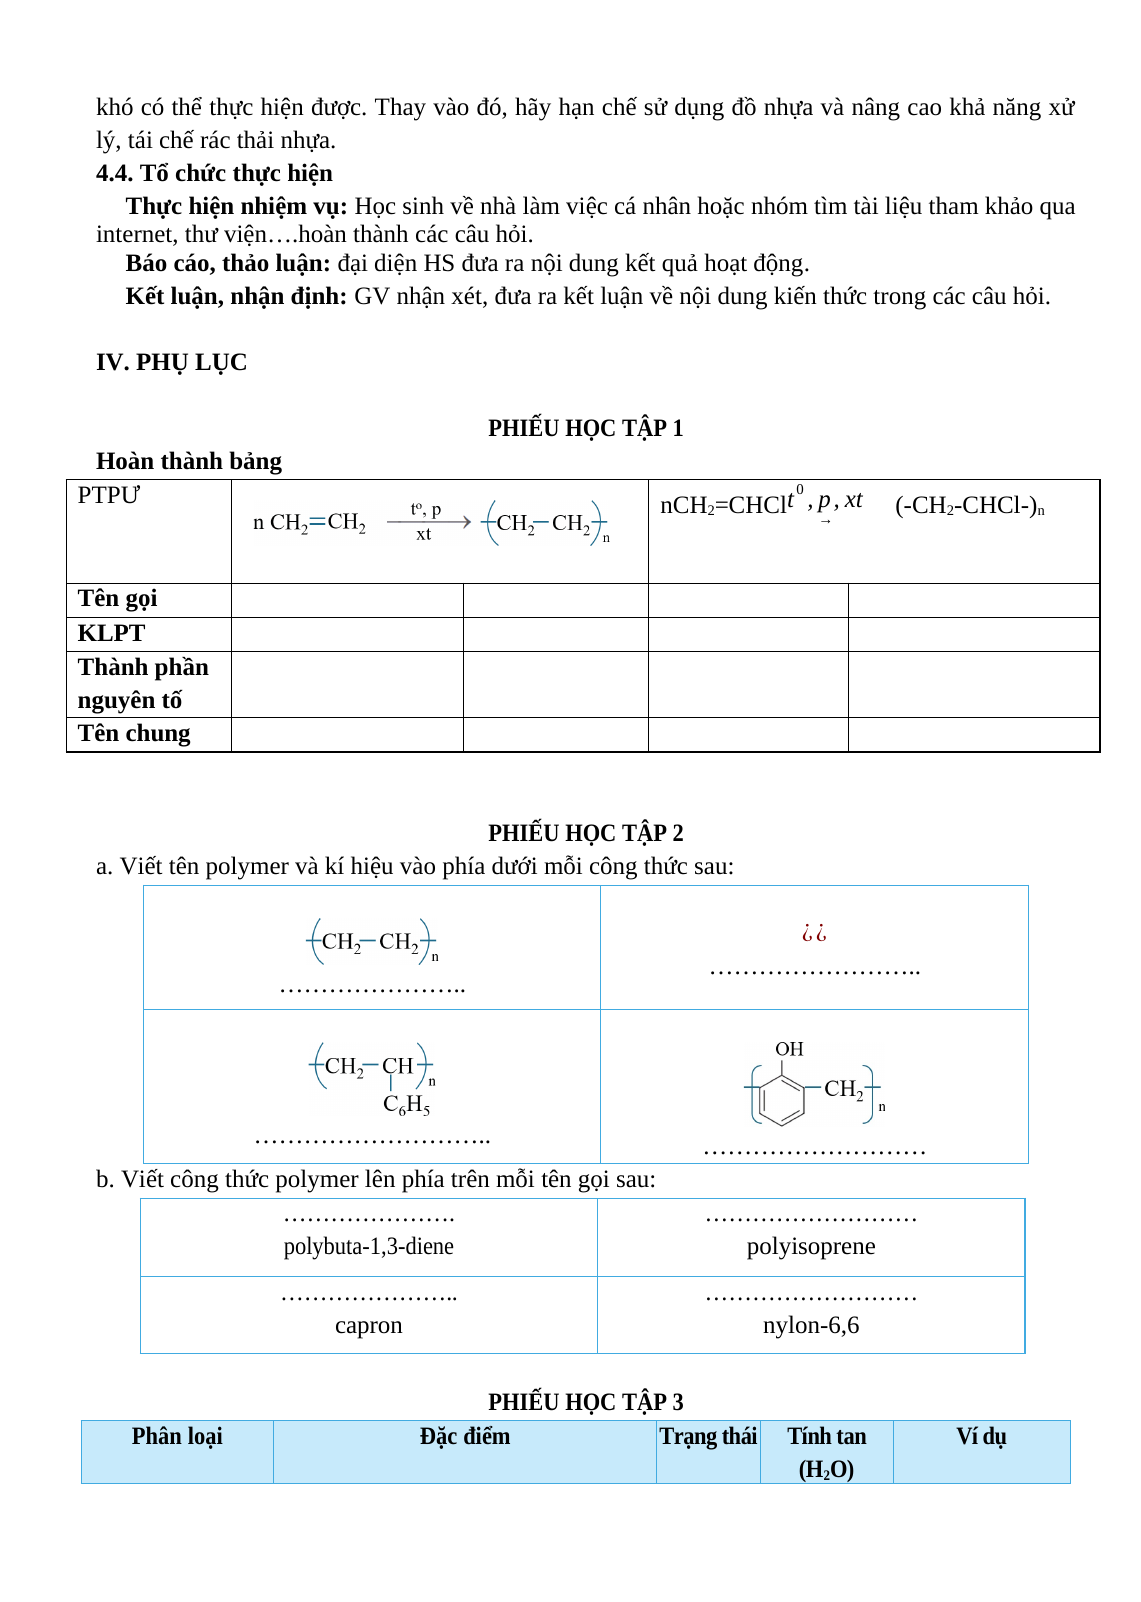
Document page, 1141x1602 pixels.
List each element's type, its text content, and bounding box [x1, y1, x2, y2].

table_cell ……………………….. [144, 1010, 600, 1163]
table_cell Tên chung [67, 718, 231, 751]
table_cell [232, 618, 463, 651]
table_header Trạng thái [657, 1421, 760, 1483]
text PHIẾU HỌC TẬP 3 [96, 1387, 1076, 1416]
table_header …………………. polybuta-1,3-diene [141, 1199, 597, 1276]
text Thực hiện nhiệm vụ: Học sinh về nhà làm việc cá nhân hoặc nhóm tìm tài liệu tham khảo qua internet, thư viện….hoàn thành các câu hỏi. [96, 191, 1076, 248]
table_cell [464, 652, 648, 717]
picture [743, 1042, 886, 1127]
table_header PTPƯ [67, 480, 231, 582]
table_cell [849, 652, 1099, 717]
table_cell [649, 584, 848, 617]
text a. Viết tên polymer và kí hiệu vào phía dưới mỗi công thức sau: [96, 851, 1076, 880]
text IV. PHỤ LỤC [96, 347, 1076, 376]
table_cell [232, 718, 463, 751]
table_cell [849, 718, 1099, 751]
table_header ……………………… polyisoprene [598, 1199, 1024, 1276]
text Báo cáo, thảo luận: đại diện HS đưa ra nội dung kết quả hoạt động. [125, 248, 1076, 277]
table_cell KLPT [67, 618, 231, 651]
picture [308, 1042, 436, 1116]
table_cell [464, 718, 648, 751]
text PHIẾU HỌC TẬP 1 [96, 413, 1076, 442]
text PHIẾU HỌC TẬP 2 [96, 818, 1076, 847]
text b. Viết công thức polymer lên phía trên mỗi tên gọi sau: [96, 1164, 1076, 1193]
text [96, 120, 1076, 153]
picture [253, 500, 610, 546]
table_cell [849, 584, 1099, 617]
table_cell ……………………… nylon-6,6 [598, 1277, 1024, 1353]
table_header Đặc điểm [274, 1421, 656, 1483]
table_cell [649, 652, 848, 717]
table_cell [464, 584, 648, 617]
text Kết luận, nhận định: GV nhận xét, đưa ra kết luận về nội dung kiến thức trong các câu hỏi. [96, 281, 1076, 310]
table_cell ……………………… [601, 1010, 1028, 1163]
table_cell Tên gọi [67, 584, 231, 617]
table_cell [232, 652, 463, 717]
table_cell [649, 718, 848, 751]
table_cell [464, 618, 648, 651]
table_cell [849, 618, 1099, 651]
table_header Ví dụ [894, 1421, 1070, 1483]
table_header [232, 480, 648, 582]
table_header Phân loại [82, 1421, 273, 1483]
text 4.4. Tổ chức thực hiện [96, 158, 1076, 186]
table_header …………………….. [601, 886, 1028, 1009]
table_cell ………………….. capron [141, 1277, 597, 1353]
table_header ………………….. [144, 886, 600, 1009]
text Hoàn thành bảng [96, 446, 1076, 475]
table_header nCH2=CHCl (-CH2-CHCl-)n [649, 480, 1099, 582]
table_header Tính tan (H2O) [761, 1421, 893, 1483]
table_cell [232, 584, 463, 617]
picture [305, 918, 439, 965]
table_cell [649, 618, 848, 651]
table_cell Thành phần nguyên tố [67, 652, 231, 717]
